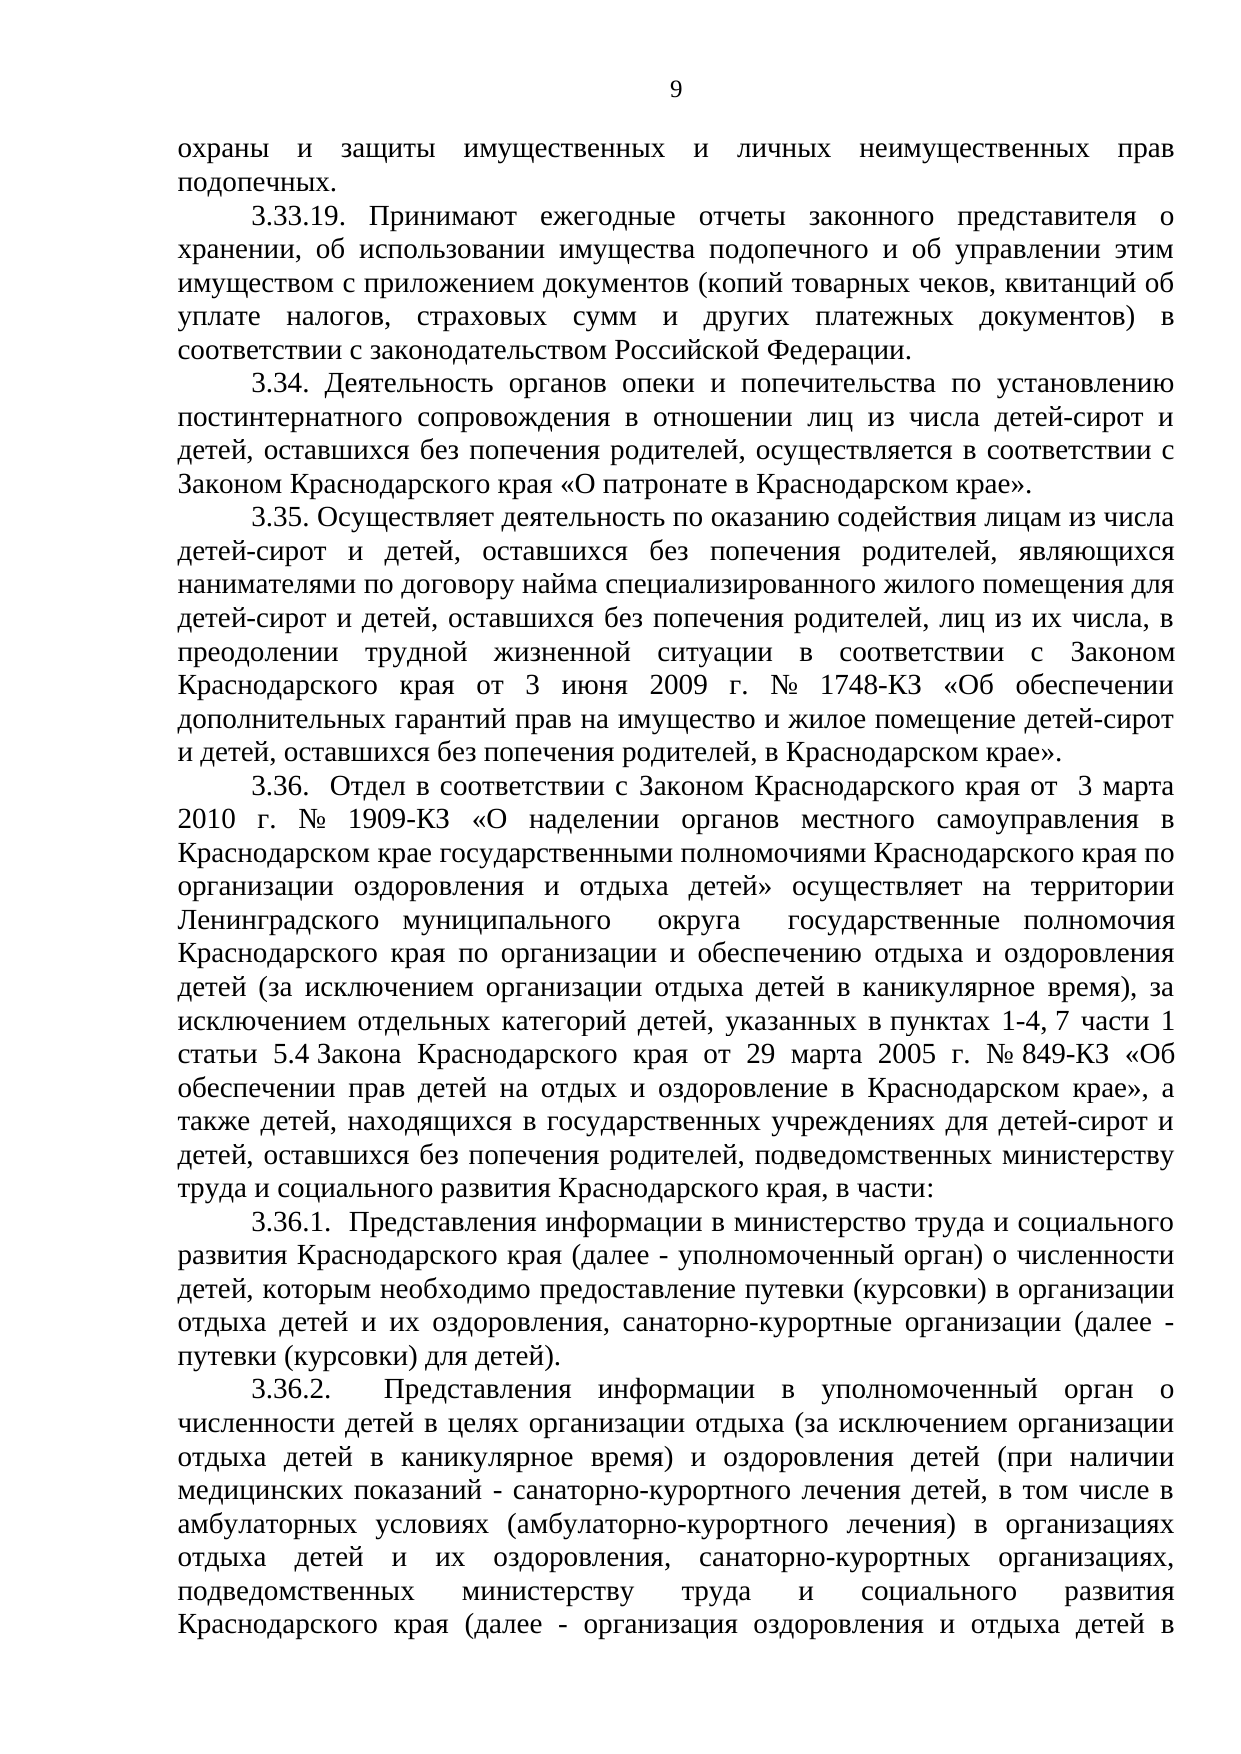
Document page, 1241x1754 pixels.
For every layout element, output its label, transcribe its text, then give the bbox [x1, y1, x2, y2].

text 3.34. Деятельность органов опеки и попечительства по установлению постинтернатного сопровождения в отношении лиц из числа детей-сирот и детей, оставшихся без попечения родителей, осуществляется в соответствии с Законом Краснодарского края «О патронате в Краснодарском крае». [177, 365, 1175, 499]
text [177, 131, 1175, 198]
text 3.36.1. Представления информации в министерство труда и социального развития Краснодарского края (далее - уполномоченный орган) о численности детей, которым необходимо предоставление путевки (курсовки) в организации отдыха детей и их оздоровления, санаторно-курортные организации (далее - путевки (курсовки) для детей). [177, 1204, 1175, 1372]
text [177, 1372, 1175, 1640]
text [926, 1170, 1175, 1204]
text 3.35. Осуществляет деятельность по оказанию содействия лицам из числа детей-сирот и детей, оставшихся без попечения родителей, являющихся нанимателями по договору найма специализированного жилого помещения для детей-сирот и детей, оставшихся без попечения родителей, лиц из их числа, в преодолении трудной жизненной ситуации в соответствии с Законом Краснодарского края от 3 июня 2009 г. № 1748-КЗ «Об обеспечении дополнительных гарантий прав на имущество и жилое помещение детей-сирот и детей, оставшихся без попечения родителей, в Краснодарском крае». [177, 499, 1175, 768]
text 3.33.19. Принимают ежегодные отчеты законного представителя о хранении, об использовании имущества подопечного и об управлении этим имуществом с приложением документов (копий товарных чеков, квитанций об уплате налогов, страховых сумм и других платежных документов) в соответствии с законодательством Российской Федерации. [177, 198, 1175, 365]
text 3.36. Отдел в соответствии с Законом Краснодарского края от 3 марта 2010 г. № 1909-КЗ «О наделении органов местного самоуправления в Краснодарском крае государственными полномочиями Краснодарского края по организации оздоровления и отдыха детей» осуществляет на территории Ленинградского муниципального округа государственные полномочия Краснодарского края по организации и обеспечению отдыха и оздоровления детей (за исключением организации отдыха детей в каникулярное время), за исключением отдельных категорий детей, указанных в пунктах 1-4, 7 части 1 статьи 5.4 Закона Краснодарского края от 29 марта 2005 г. № 849-КЗ «Об обеспечении прав детей на отдых и оздоровление в Краснодарском крае», а также детей, находящихся в государственных учреждениях для детей-сирот и детей, оставшихся без попечения родителей, подведомственных министерству труда и социального развития Краснодарского края, в части: [177, 768, 1175, 969]
